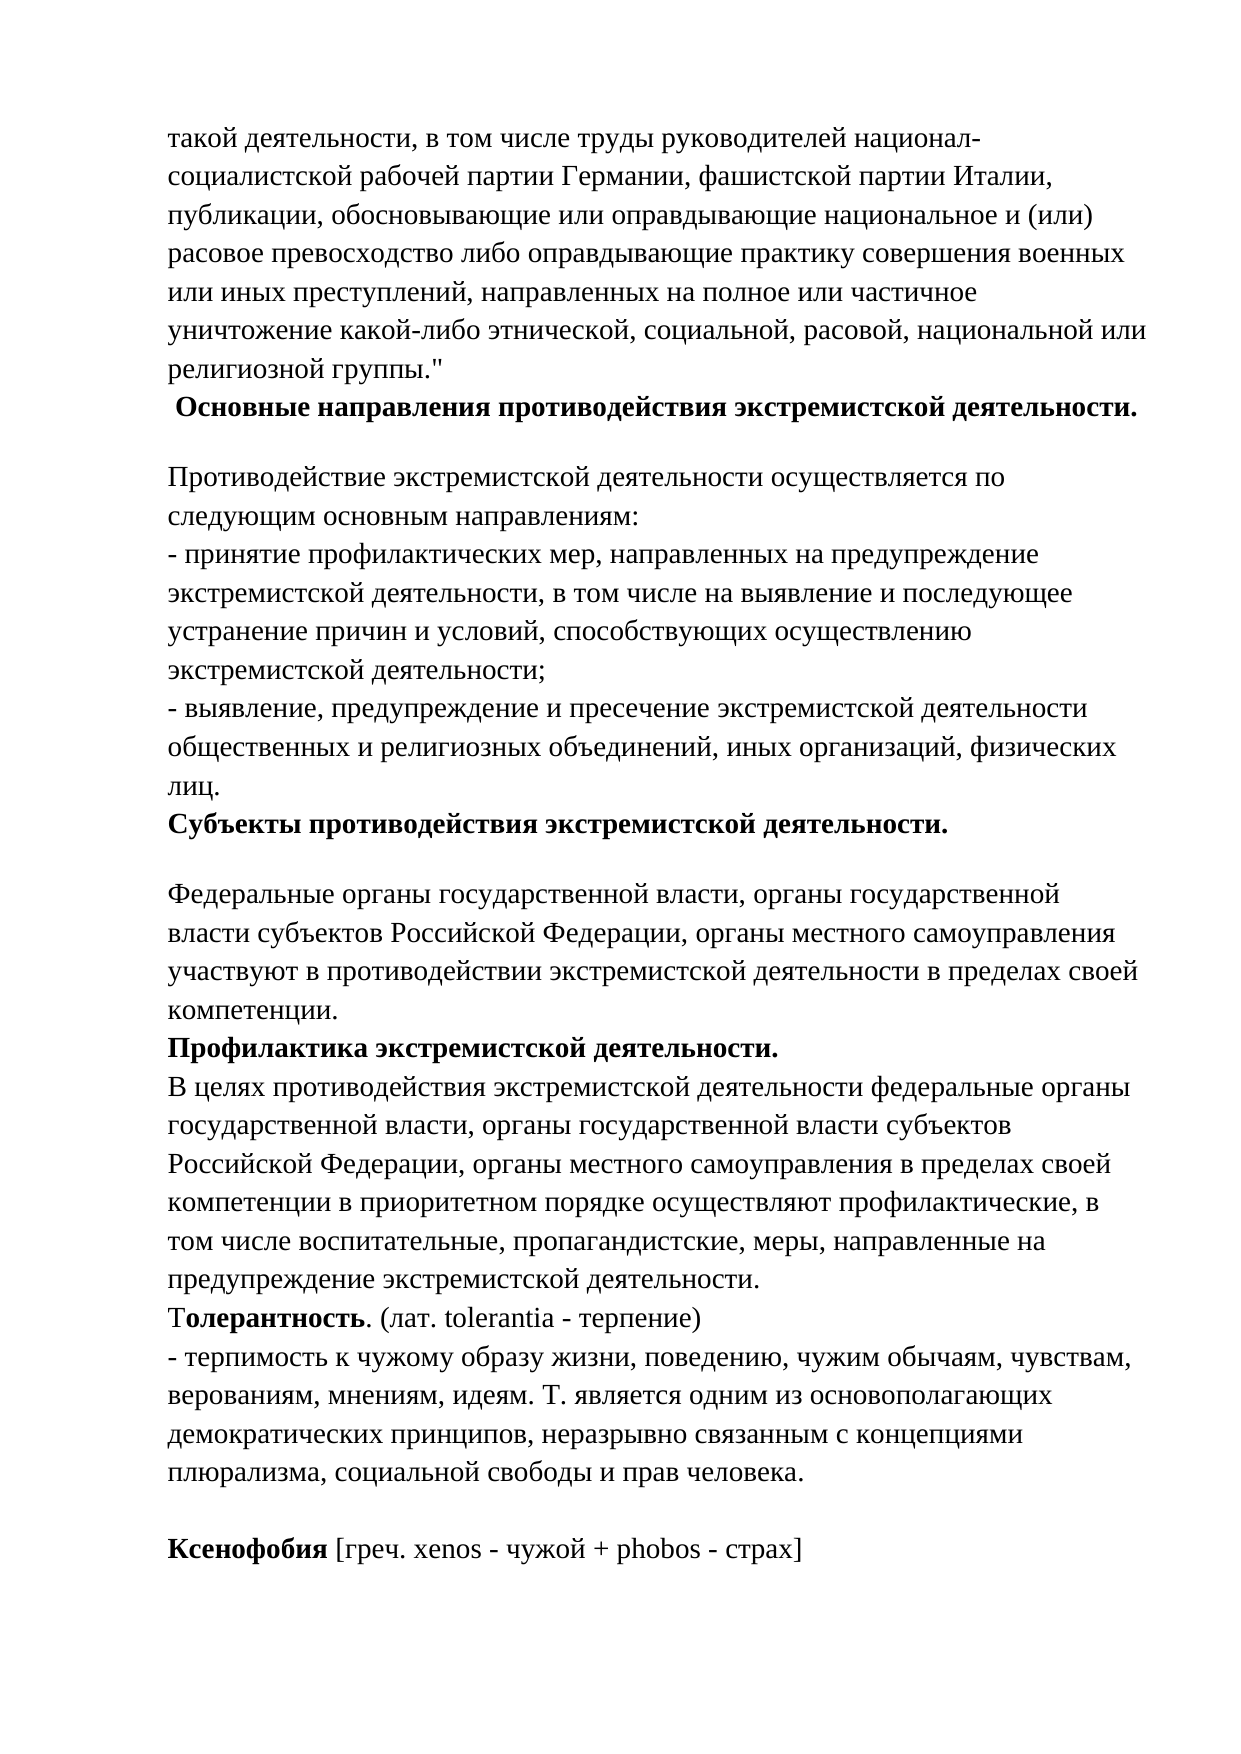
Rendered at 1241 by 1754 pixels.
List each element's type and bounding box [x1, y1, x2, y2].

table_header [166, 118, 1150, 1602]
